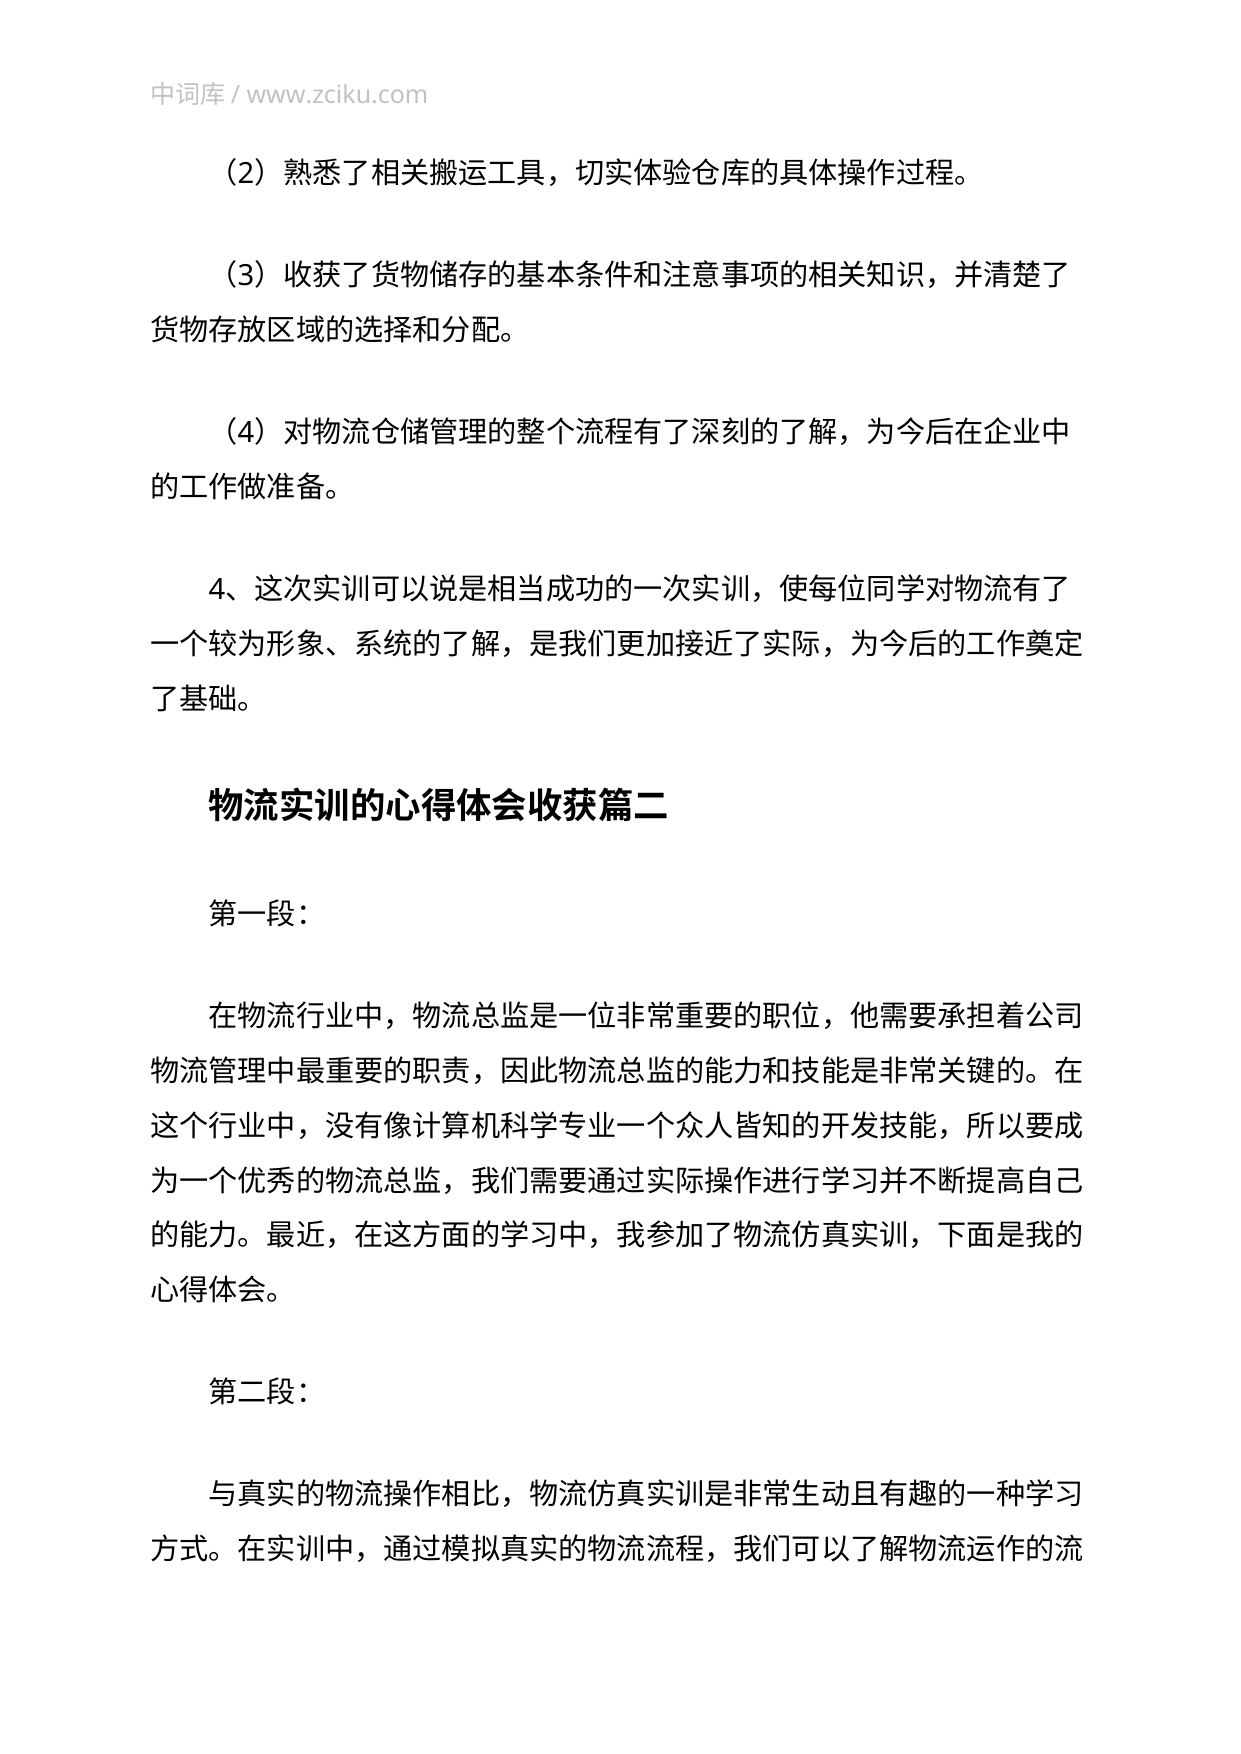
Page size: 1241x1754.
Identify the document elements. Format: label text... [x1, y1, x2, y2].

text （2）熟悉了相关搬运工具，切实体验仓库的具体操作过程。 [150, 150, 1090, 192]
text 第一段： [150, 891, 1090, 933]
text （4）对物流仓储管理的整个流程有了深刻的了解，为今后在企业中的工作做准备。 [150, 409, 1090, 506]
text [150, 1470, 1090, 1568]
text 第二段： [150, 1369, 1090, 1411]
text 物流实训的心得体会收获篇二 [150, 777, 1090, 828]
text 在物流行业中，物流总监是一位非常重要的职位，他需要承担着公司物流管理中最重要的职责，因此物流总监的能力和技能是非常关键的。在这个行业中，没有像计算机科学专业一个众人皆知的开发技能，所以要成为一个优秀的物流总监，我们需要通过实际操作进行学习并不断提高自己的能力。最近，在这方面的学习中，我参加了物流仿真实训，下面是我的心得体会。 [150, 992, 1090, 1309]
text 4、这次实训可以说是相当成功的一次实训，使每位同学对物流有了一个较为形象、系统的了解，是我们更加接近了实际，为今后的工作奠定了基础。 [150, 566, 1090, 718]
text （3）收获了货物储存的基本条件和注意事项的相关知识，并清楚了货物存放区域的选择和分配。 [150, 252, 1090, 349]
